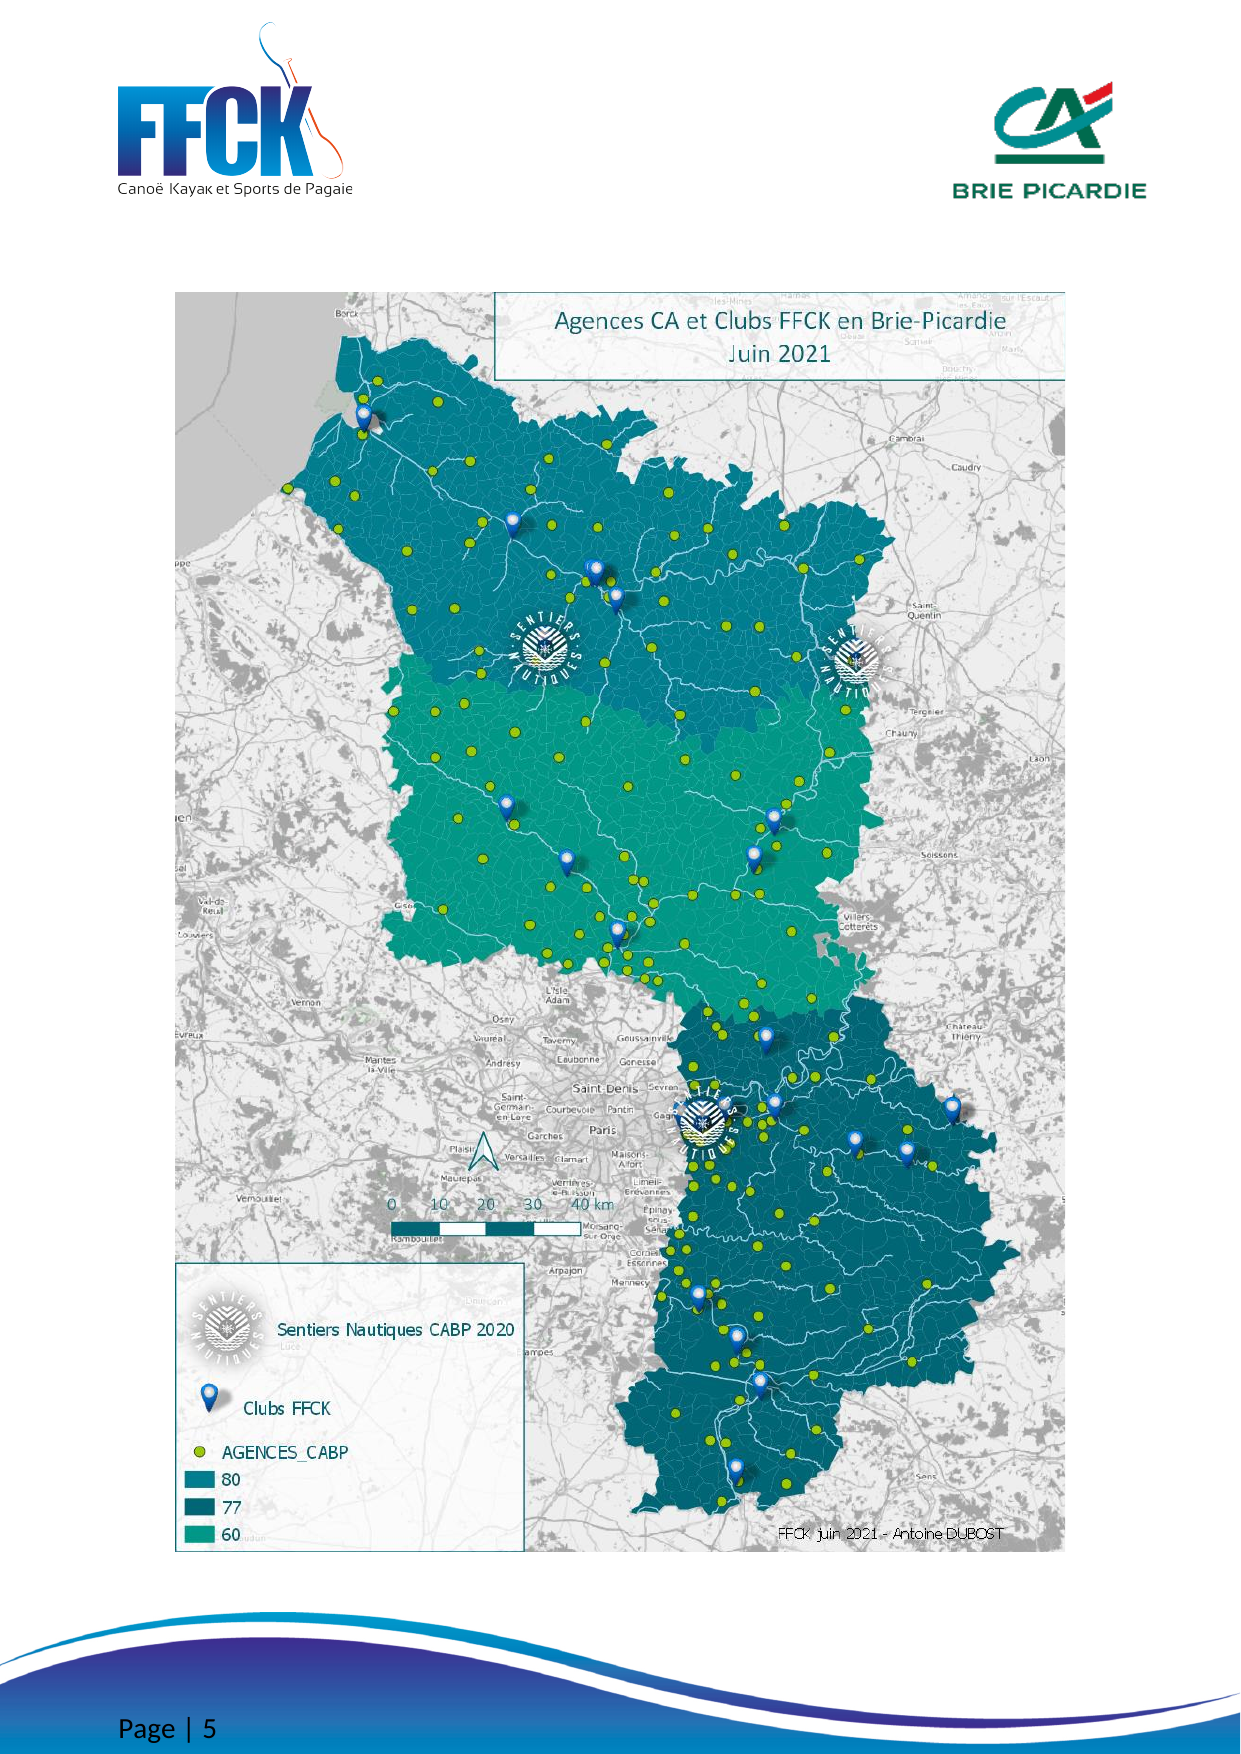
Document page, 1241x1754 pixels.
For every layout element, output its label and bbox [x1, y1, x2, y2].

picture [118, 17, 353, 197]
picture [123, 1721, 130, 1729]
picture [0, 1612, 1241, 1743]
picture [175, 292, 1066, 1552]
picture [898, 33, 1202, 254]
